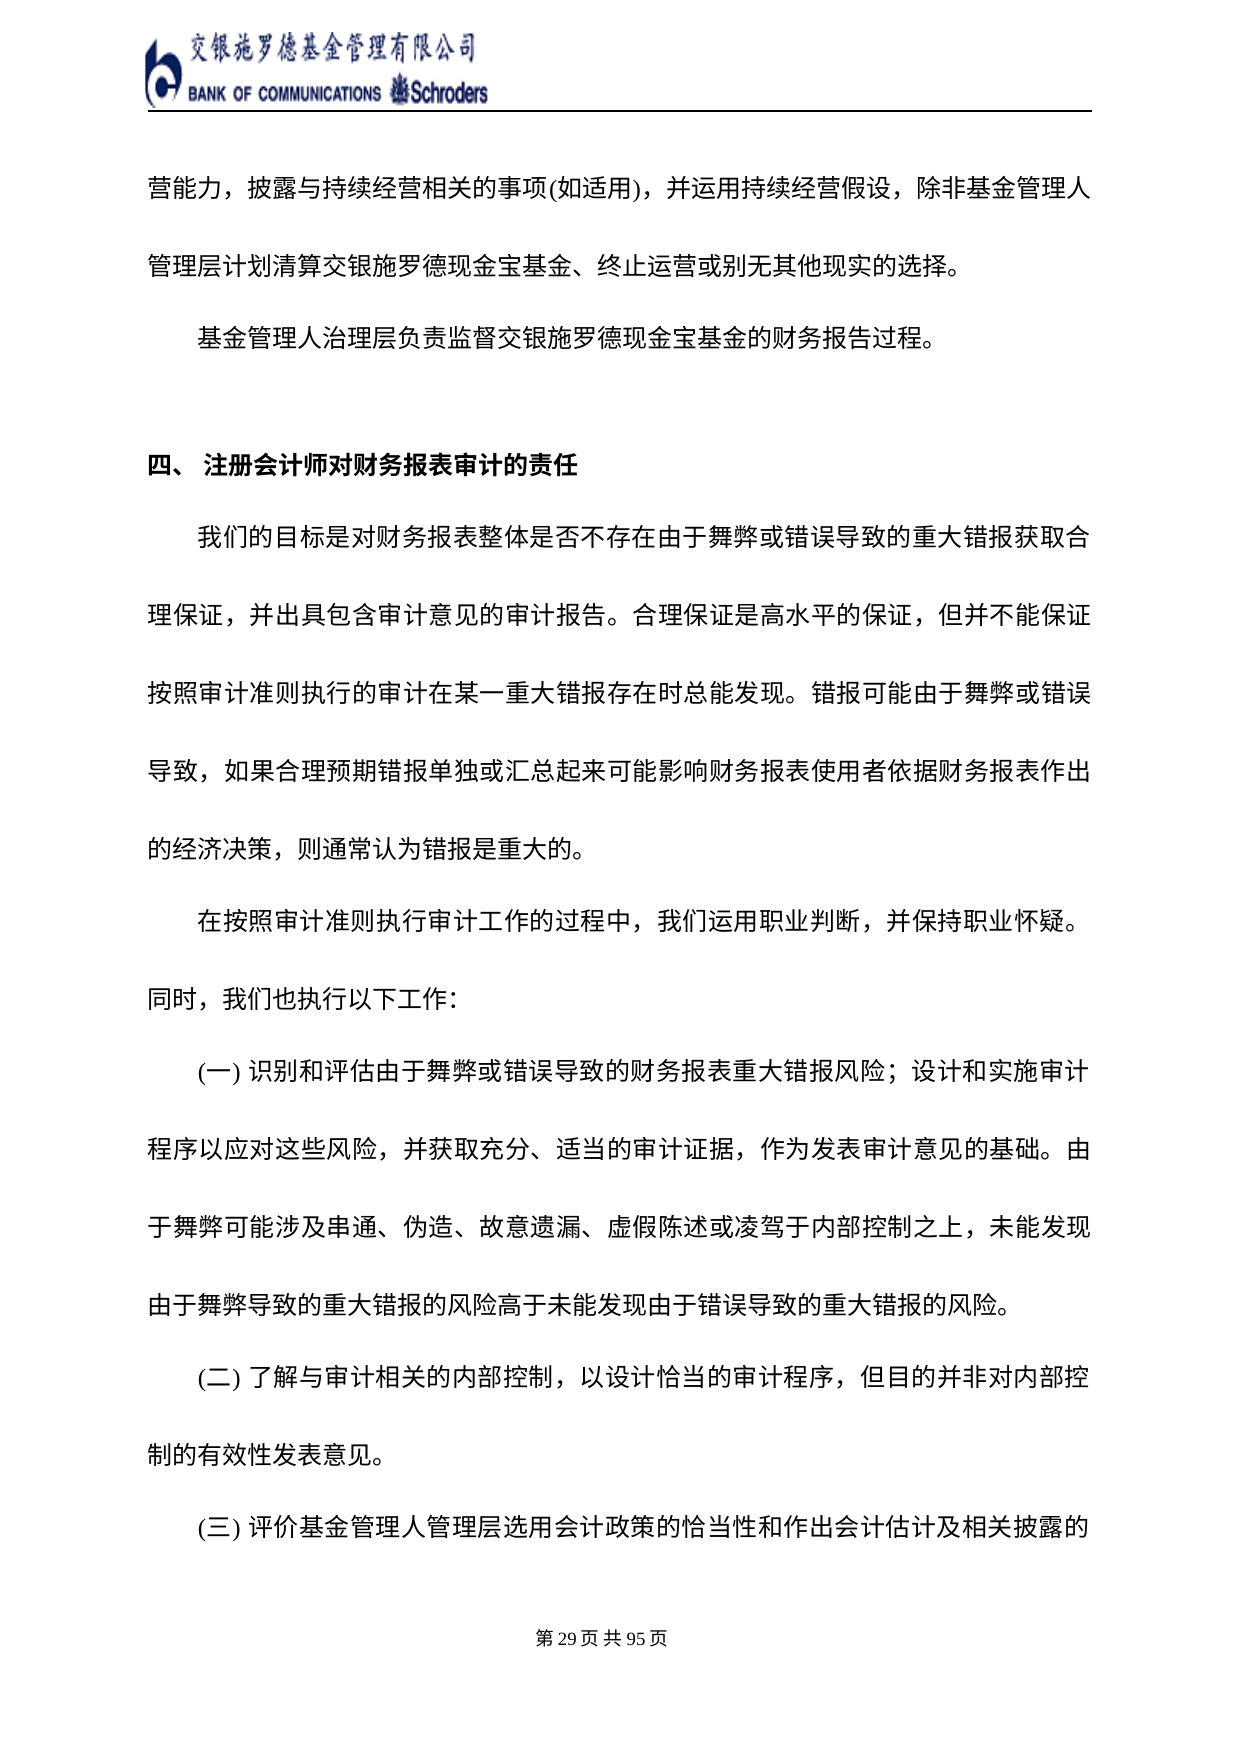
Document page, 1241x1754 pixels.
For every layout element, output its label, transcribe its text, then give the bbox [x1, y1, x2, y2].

text 我们的目标是对财务报表整体是否不存在由于舞弊或错误导致的重大错报获取合理保证，并出具包含审计意见的审计报告。合理保证是高水平的保证，但并不能保证按照审计准则执行的审计在某一重大错报存在时总能发现。错报可能由于舞弊或错误导致，如果合理预期错报单独或汇总起来可能影响财务报表使用者依据财务报表作出的经济决策，则通常认为错报是重大的。 [148, 503, 1092, 880]
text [148, 1493, 1092, 1558]
text (一) 识别和评估由于舞弊或错误导致的财务报表重大错报风险；设计和实施审计程序以应对这些风险，并获取充分、适当的审计证据，作为发表审计意见的基础。由于舞弊可能涉及串通、伪造、故意遗漏、虚假陈述或凌驾于内部控制之上，未能发现由于舞弊导致的重大错报的风险高于未能发现由于错误导致的重大错报的风险。 [148, 1037, 1092, 1336]
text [148, 154, 1092, 297]
picture [145, 32, 488, 108]
text (二) 了解与审计相关的内部控制，以设计恰当的审计程序，但目的并非对内部控制的有效性发表意见。 [148, 1343, 1092, 1486]
text 在按照审计准则执行审计工作的过程中，我们运用职业判断，并保持职业怀疑。同时，我们也执行以下工作： [148, 887, 1092, 1030]
text 基金管理人治理层负责监督交银施罗德现金宝基金的财务报告过程。 [148, 304, 1092, 369]
subtitle 四、 注册会计师对财务报表审计的责任 [148, 431, 1092, 496]
